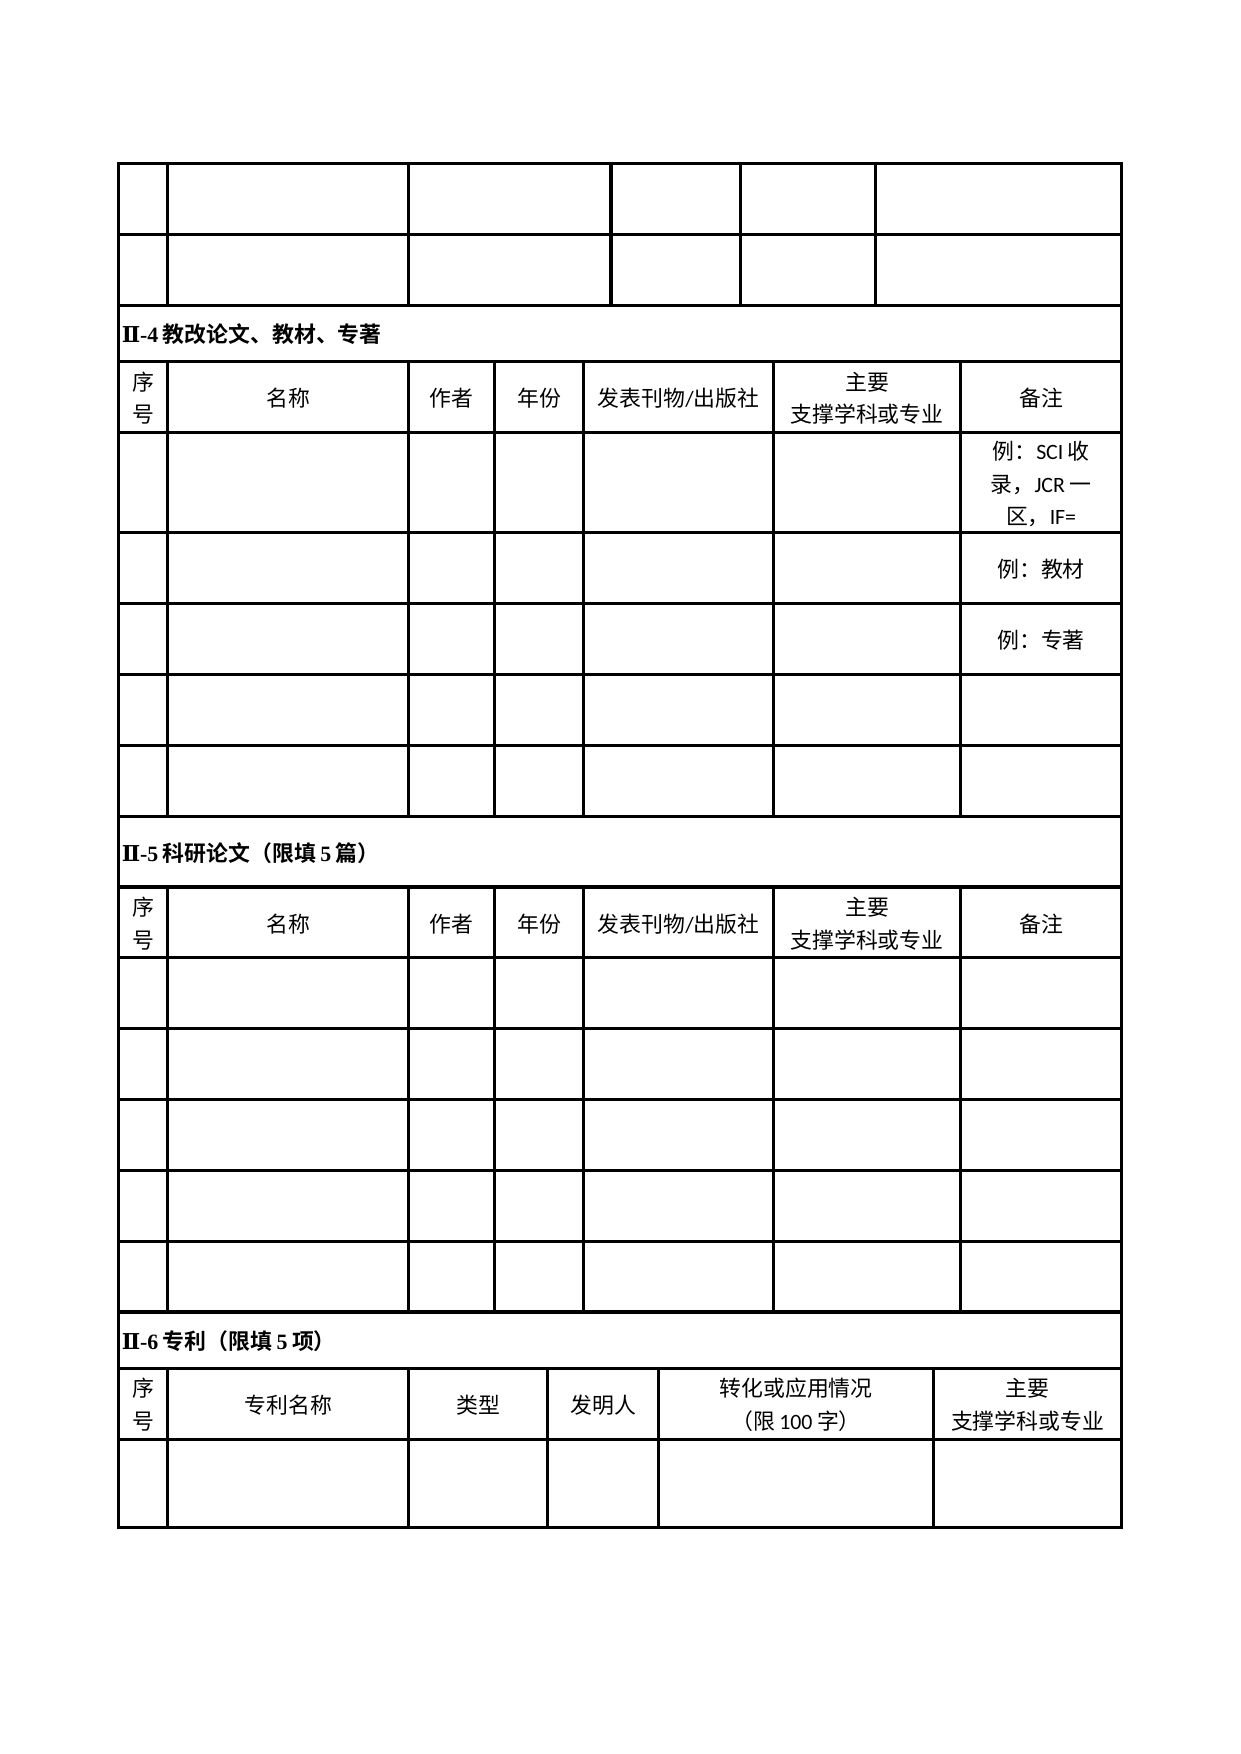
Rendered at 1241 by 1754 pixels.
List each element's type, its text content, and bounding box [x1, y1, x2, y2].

table_cell 年份 [496, 889, 582, 956]
table_cell 名称 [169, 363, 407, 431]
table_cell [410, 1243, 493, 1310]
table_cell [410, 434, 493, 531]
table_cell [935, 1441, 1120, 1526]
table_cell [585, 534, 772, 602]
table_cell 例：教材 [962, 534, 1120, 602]
table_cell [120, 959, 166, 1027]
table_cell 转化或应用情况 （限100字） [660, 1370, 932, 1437]
table_cell 例：SCI收录，JCR一区，IF= [962, 434, 1120, 531]
table_cell [775, 605, 959, 673]
table_cell [775, 1243, 959, 1310]
table_cell [120, 1441, 166, 1526]
table_cell [410, 1172, 493, 1239]
table_cell [962, 747, 1120, 814]
table_cell [169, 605, 407, 673]
table_cell [496, 434, 582, 531]
table_cell [613, 236, 739, 304]
table_cell 发表刊物/出版社 [585, 363, 772, 431]
table_cell [410, 1441, 546, 1526]
table_cell [496, 676, 582, 744]
table_cell [496, 1243, 582, 1310]
table_cell [410, 747, 493, 814]
table_cell [496, 1030, 582, 1098]
table_cell [120, 1243, 166, 1310]
table_cell [410, 236, 609, 304]
table_cell [169, 1030, 407, 1098]
table_cell 发表刊物/出版社 [585, 889, 772, 956]
table_cell [613, 165, 739, 233]
table_cell [775, 1030, 959, 1098]
table_cell [120, 434, 166, 531]
table_cell [169, 1101, 407, 1169]
table_cell [585, 1172, 772, 1239]
table_cell [120, 165, 166, 233]
table_cell 名称 [169, 889, 407, 956]
table_cell [120, 676, 166, 744]
table_cell 专利名称 [169, 1370, 407, 1437]
table_cell 主要 支撑学科或专业 [775, 889, 959, 956]
table_cell [549, 1441, 657, 1526]
table_cell [410, 534, 493, 602]
table_cell [742, 236, 874, 304]
table_cell [496, 959, 582, 1027]
table_cell [585, 1030, 772, 1098]
table_cell 备注 [962, 363, 1120, 431]
table_cell 序号 [120, 889, 166, 956]
table_cell [169, 1243, 407, 1310]
table_cell [877, 165, 1120, 233]
table_cell 主要 支撑学科或专业 [775, 363, 959, 431]
table_cell 类型 [410, 1370, 546, 1437]
table_cell [962, 1030, 1120, 1098]
table_cell [410, 1101, 493, 1169]
table_cell [410, 676, 493, 744]
table_cell 主要 支撑学科或专业 [935, 1370, 1120, 1437]
table_cell 作者 [410, 363, 493, 431]
table_cell [169, 676, 407, 744]
table_cell [585, 605, 772, 673]
table_cell Ⅱ-6专利（限填5项） [120, 1314, 1120, 1367]
table_cell [742, 165, 874, 233]
table_cell [775, 1101, 959, 1169]
table_cell 年份 [496, 363, 582, 431]
table_cell [775, 676, 959, 744]
table_cell [120, 1030, 166, 1098]
table_cell [169, 747, 407, 814]
table_cell [410, 165, 609, 233]
table_cell [775, 747, 959, 814]
table_cell [877, 236, 1120, 304]
table_cell [410, 605, 493, 673]
table_cell [496, 534, 582, 602]
table_cell [962, 676, 1120, 744]
table_cell [962, 1243, 1120, 1310]
table_cell [496, 1101, 582, 1169]
table_cell [962, 1101, 1120, 1169]
table_cell [169, 1172, 407, 1239]
table_cell [120, 236, 166, 304]
table_cell [120, 1101, 166, 1169]
table_cell Ⅱ-5科研论文（限填5篇） [120, 818, 1120, 885]
table_cell 作者 [410, 889, 493, 956]
table_cell [962, 959, 1120, 1027]
table_cell [585, 747, 772, 814]
table_cell [169, 534, 407, 602]
table_cell [775, 959, 959, 1027]
table_cell 例：专著 [962, 605, 1120, 673]
table_cell [775, 534, 959, 602]
table_cell [496, 747, 582, 814]
table_cell [169, 434, 407, 531]
table_cell [585, 434, 772, 531]
table_cell [775, 1172, 959, 1239]
table_cell [169, 236, 407, 304]
table_cell 序号 [120, 363, 166, 431]
table_cell 发明人 [549, 1370, 657, 1437]
table_cell [585, 959, 772, 1027]
table_cell 备注 [962, 889, 1120, 956]
table_cell [775, 434, 959, 531]
table_cell [120, 534, 166, 602]
table_cell [120, 747, 166, 814]
table_cell [169, 1441, 407, 1526]
table_cell [120, 605, 166, 673]
table_cell [585, 1243, 772, 1310]
table_cell [962, 1172, 1120, 1239]
table_cell [120, 1172, 166, 1239]
table_cell [585, 1101, 772, 1169]
table_cell [410, 1030, 493, 1098]
table_cell [660, 1441, 932, 1526]
table_cell [585, 676, 772, 744]
table_cell [410, 959, 493, 1027]
table_cell [496, 605, 582, 673]
table_cell [169, 959, 407, 1027]
table_cell Ⅱ-4教改论文、教材、专著 [120, 307, 1120, 360]
table_cell [169, 165, 407, 233]
table_cell [496, 1172, 582, 1239]
table_cell 序号 [120, 1370, 166, 1437]
